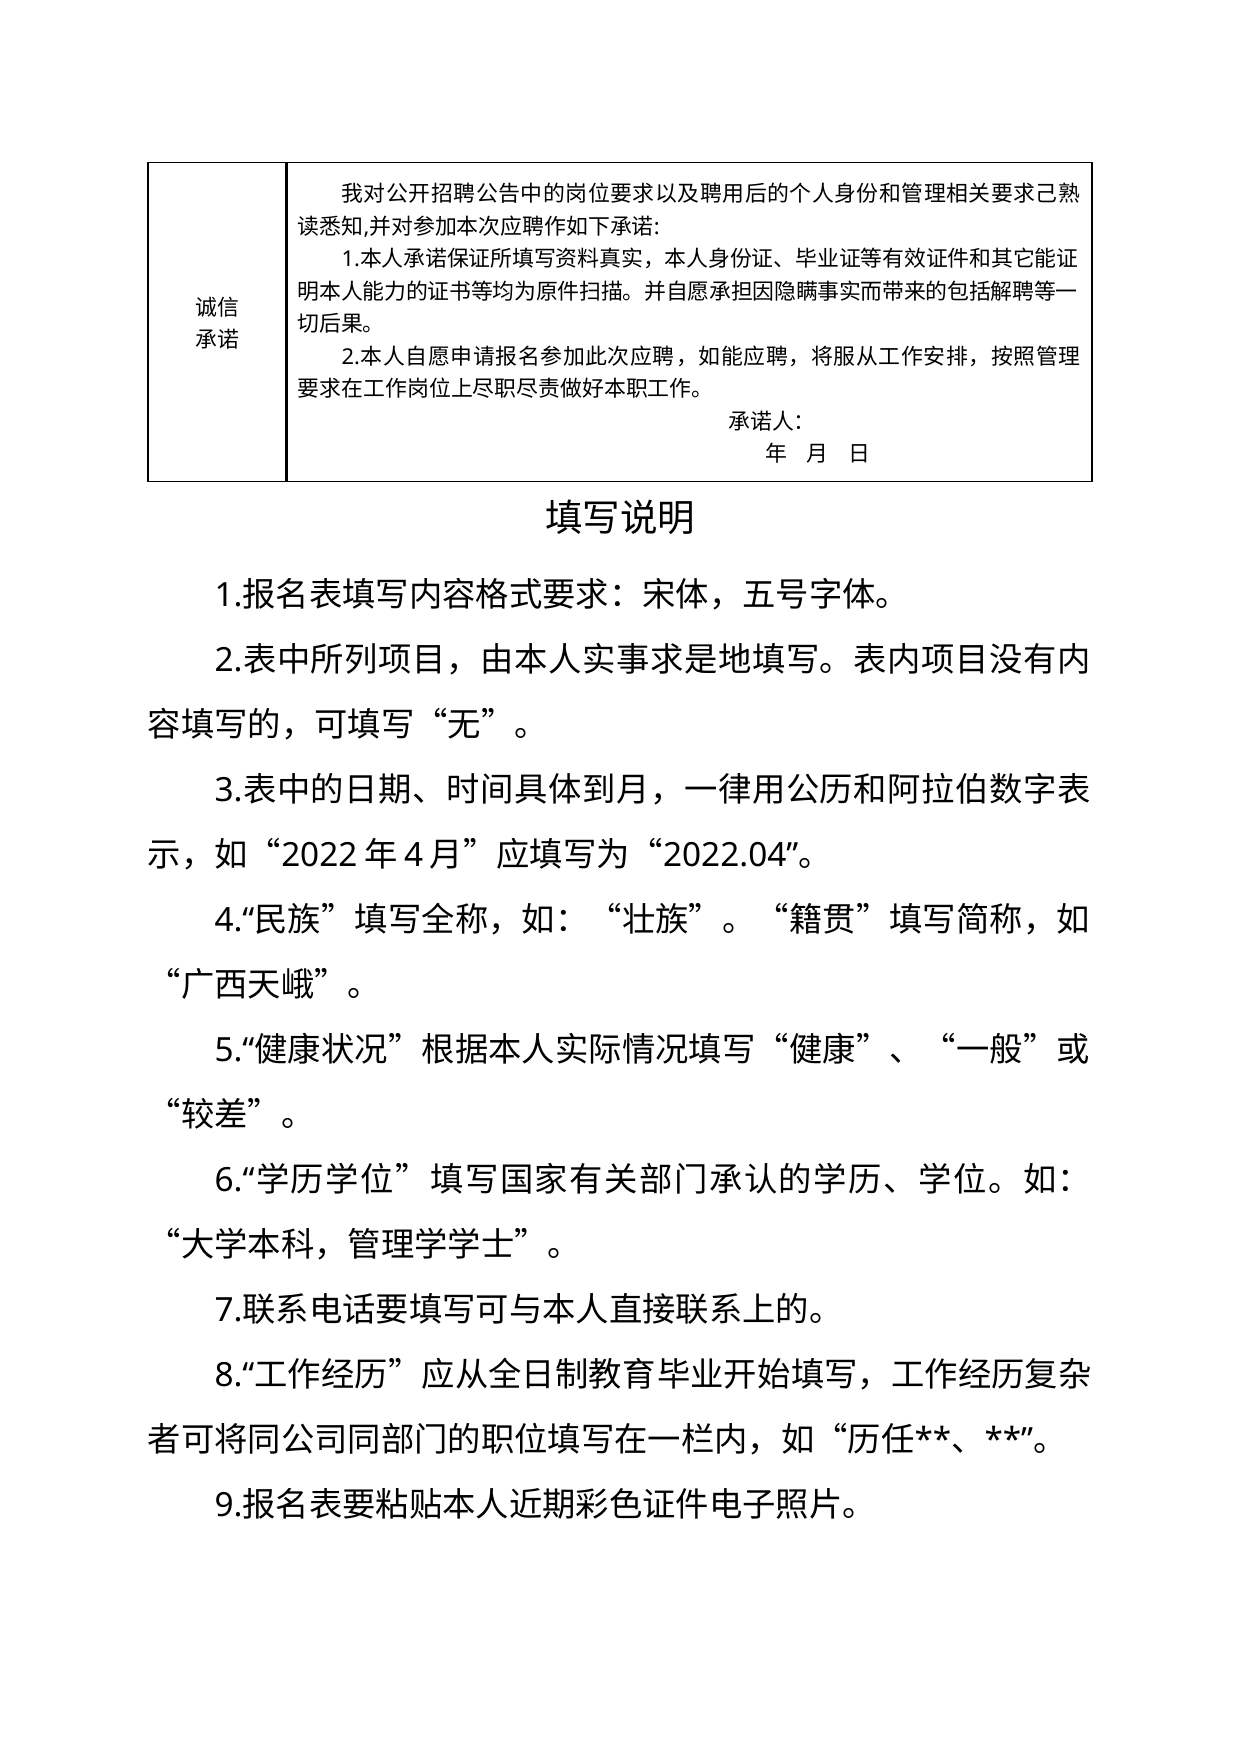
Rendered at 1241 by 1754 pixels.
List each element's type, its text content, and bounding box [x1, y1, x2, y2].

text 7.联系电话要填写可与本人直接联系上的。 [148, 1275, 1093, 1340]
text 5.“健康状况”根据本人实际情况填写“健康”、“一般”或“较差”。 [148, 1015, 1093, 1145]
text 3.表中的日期、时间具体到月，一律用公历和阿拉伯数字表示，如“2022年4月”应填写为“2022.04”。 [148, 755, 1093, 885]
text 6.“学历学位”填写国家有关部门承认的学历、学位。如：“大学本科，管理学学士”。 [148, 1145, 1093, 1275]
text 9.报名表要粘贴本人近期彩色证件电子照片。 [148, 1470, 1093, 1535]
text 4.“民族”填写全称，如：“壮族”。“籍贯”填写简称，如“广西天峨”。 [148, 885, 1093, 1015]
text 填写说明 [148, 482, 1093, 547]
text 2.表中所列项目，由本人实事求是地填写。表内项目没有内容填写的，可填写“无”。 [148, 625, 1093, 755]
text 8.“工作经历”应从全日制教育毕业开始填写，工作经历复杂者可将同公司同部门的职位填写在一栏内，如“历任**、**”。 [148, 1340, 1093, 1470]
table_cell 诚信 承诺 [149, 163, 285, 481]
table_cell 我对公开招聘公告中的岗位要求以及聘用后的个人身份和管理相关要求己熟读悉知,并对参加本次应聘作如下承诺: 1.本人承诺保证所填写资料真实，本人身份证、毕业证等有效证件和其它能证明本人能力的证书等均为原件扫描。并自愿承担因隐瞒事实而带来的包括解聘等一切后果。 2.本人自愿申请报名参加此次应聘，如能应聘，将服从工作安排，按照管理要求在工作岗位上尽职尽责做好本职工作。 承诺人： 年 月 日 [288, 163, 1091, 481]
text 1.报名表填写内容格式要求：宋体，五号字体。 [148, 560, 1093, 625]
